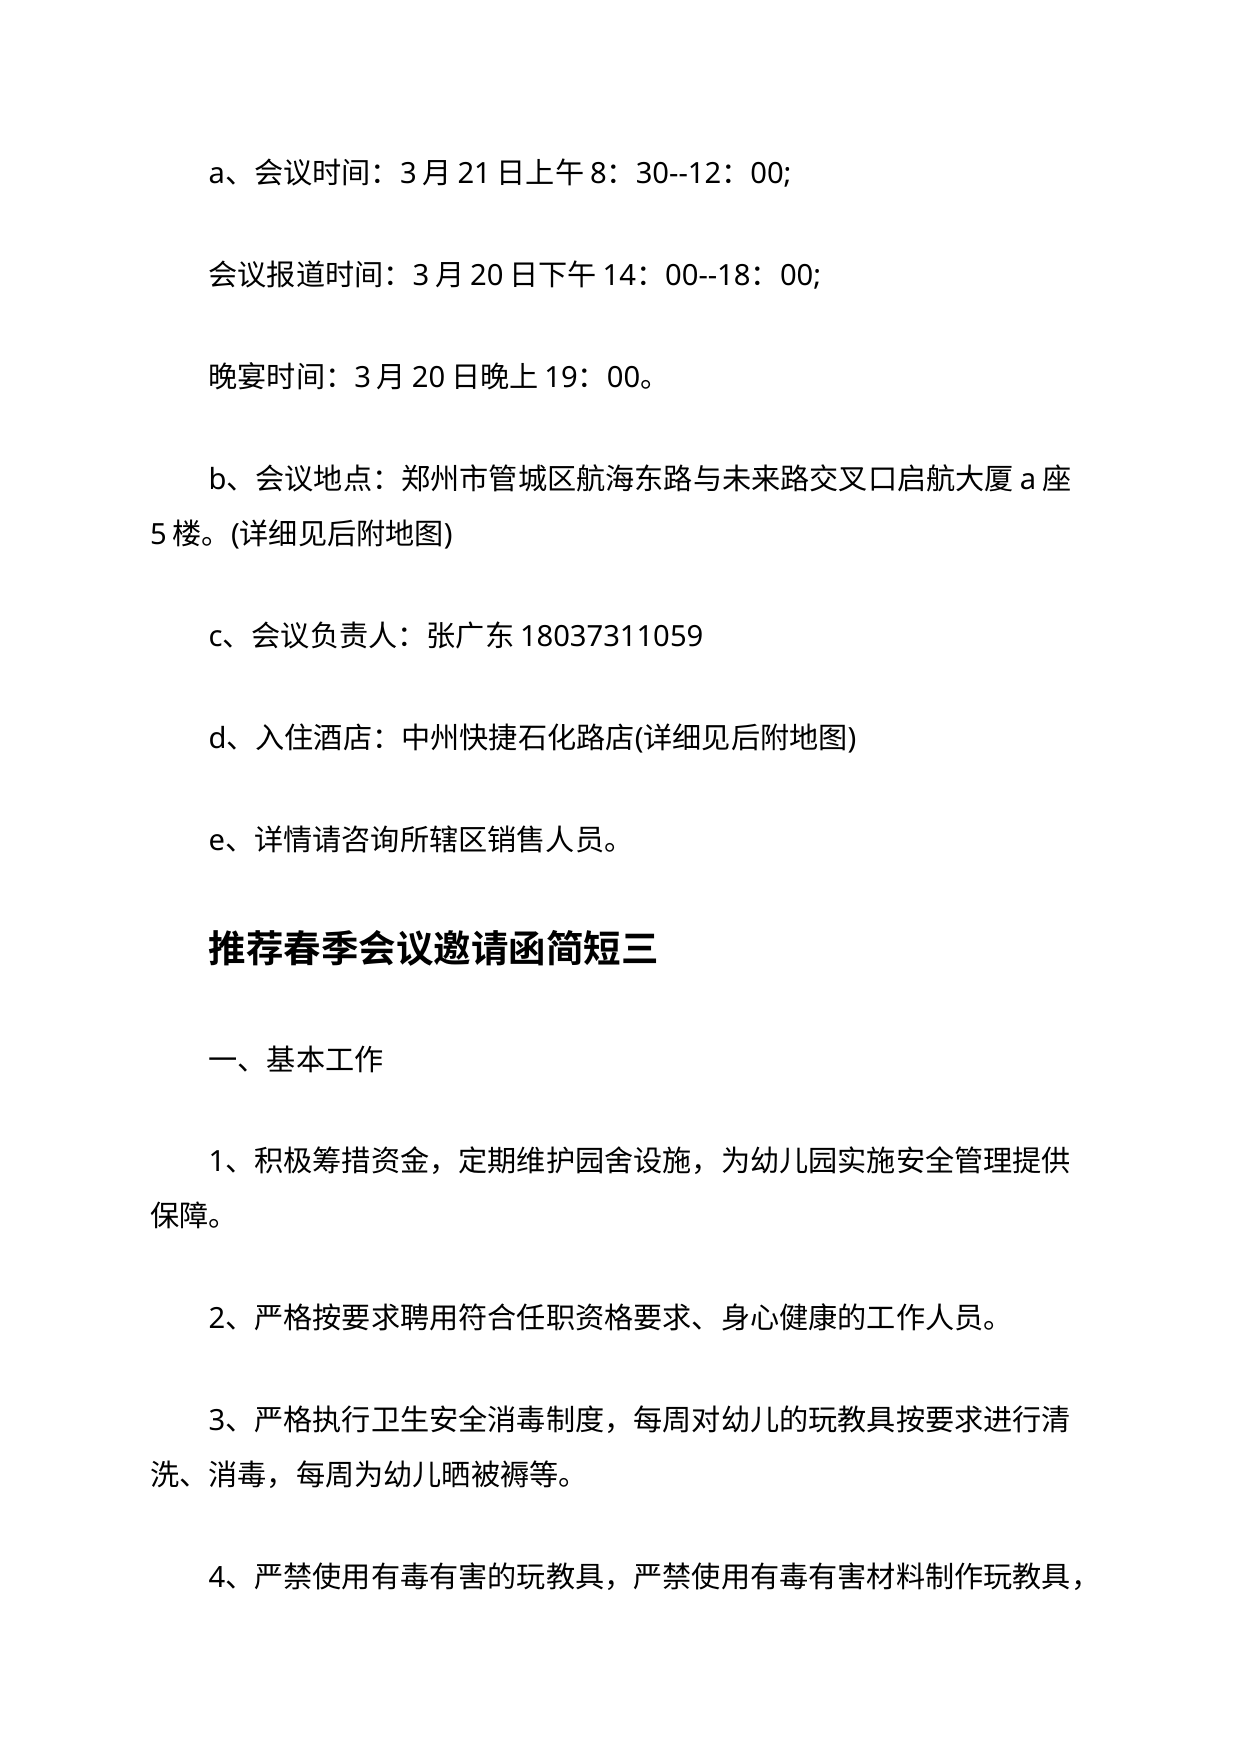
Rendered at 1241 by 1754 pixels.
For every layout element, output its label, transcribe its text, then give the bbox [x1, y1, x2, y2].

text 晚宴时间：3月20日晚上19：00。 [150, 354, 1090, 396]
text 推荐春季会议邀请函简短三 [150, 919, 1090, 973]
text 一、基本工作 [150, 1036, 1090, 1078]
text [150, 1553, 1090, 1596]
text a、会议时间：3月21日上午8：30--12：00; [150, 150, 1090, 192]
text c、会议负责人：张广东18037311059 [150, 613, 1090, 655]
text d、入住酒店：中州快捷石化路店(详细见后附地图) [150, 715, 1090, 757]
text 会议报道时间：3月20日下午14：00--18：00; [150, 252, 1090, 294]
text 2、严格按要求聘用符合任职资格要求、身心健康的工作人员。 [150, 1295, 1090, 1337]
text b、会议地点：郑州市管城区航海东路与未来路交叉口启航大厦a座5楼。(详细见后附地图) [150, 456, 1090, 553]
text 1、积极筹措资金，定期维护园舍设施，为幼儿园实施安全管理提供保障。 [150, 1138, 1090, 1235]
text e、详情请咨询所辖区销售人员。 [150, 817, 1090, 859]
text 3、严格执行卫生安全消毒制度，每周对幼儿的玩教具按要求进行清洗、消毒，每周为幼儿晒被褥等。 [150, 1397, 1090, 1494]
